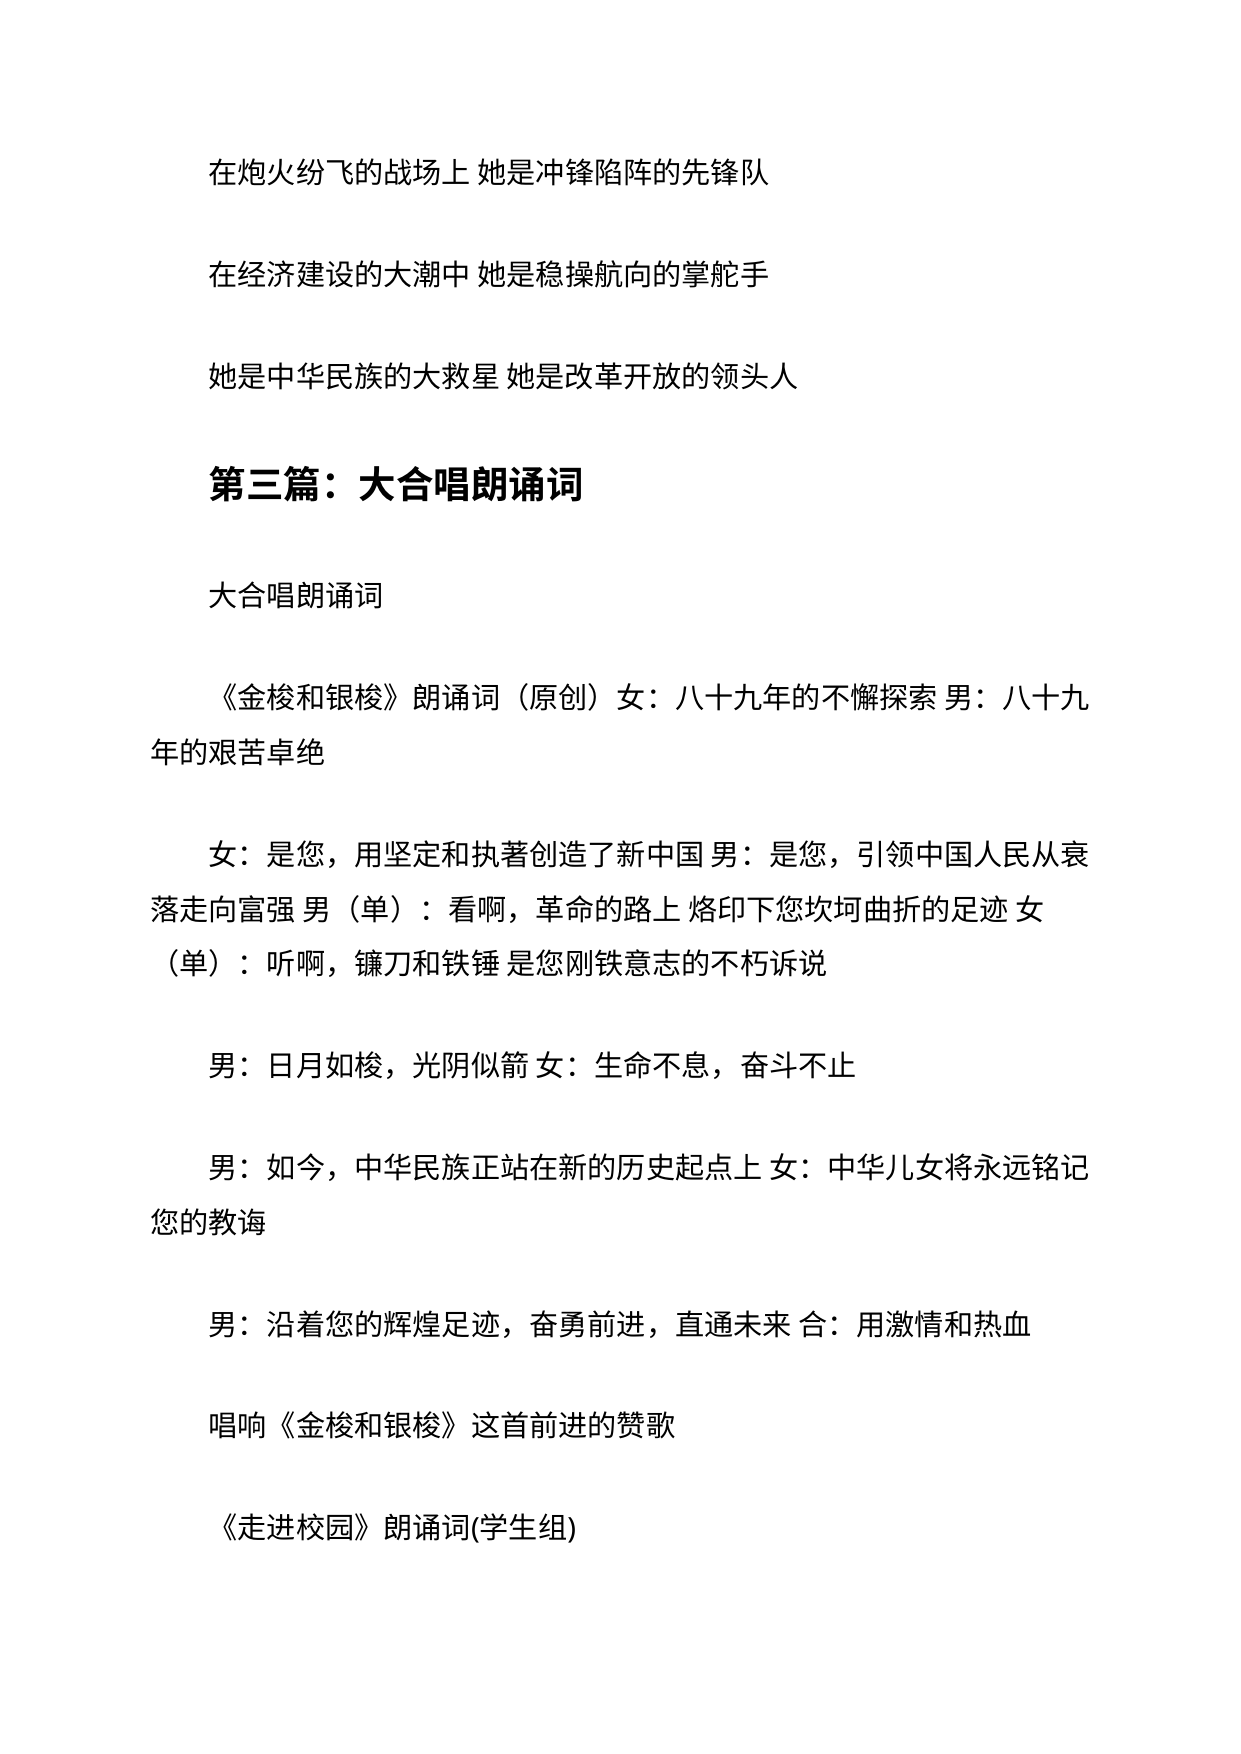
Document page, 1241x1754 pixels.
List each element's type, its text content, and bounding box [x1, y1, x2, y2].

text 《走进校园》朗诵词(学生组) [150, 1505, 1090, 1547]
text 男：沿着您的辉煌足迹，奋勇前进，直通未来 合：用激情和热血 [150, 1301, 1090, 1343]
text 《金梭和银梭》朗诵词（原创）女：八十九年的不懈探索 男：八十九年的艰苦卓绝 [150, 674, 1090, 772]
text 唱响《金梭和银梭》这首前进的赞歌 [150, 1403, 1090, 1445]
text 第三篇：大合唱朗诵词 [150, 455, 1090, 509]
text 在经济建设的大潮中 她是稳操航向的掌舵手 [150, 252, 1090, 294]
text 男：如今，中华民族正站在新的历史起点上 女：中华儿女将永远铭记您的教诲 [150, 1144, 1090, 1242]
text 她是中华民族的大救星 她是改革开放的领头人 [150, 353, 1090, 396]
text 大合唱朗诵词 [150, 573, 1090, 615]
text 女：是您，用坚定和执著创造了新中国 男：是您，引领中国人民从衰落走向富强 男（单）：看啊，革命的路上 烙印下您坎坷曲折的足迹 女（单）：听啊，镰刀和铁锤 是您刚铁意志的不朽诉说 [150, 831, 1090, 983]
text 男：日月如梭，光阴似箭 女：生命不息，奋斗不止 [150, 1043, 1090, 1085]
text 在炮火纷飞的战场上 她是冲锋陷阵的先锋队 [150, 150, 1090, 192]
